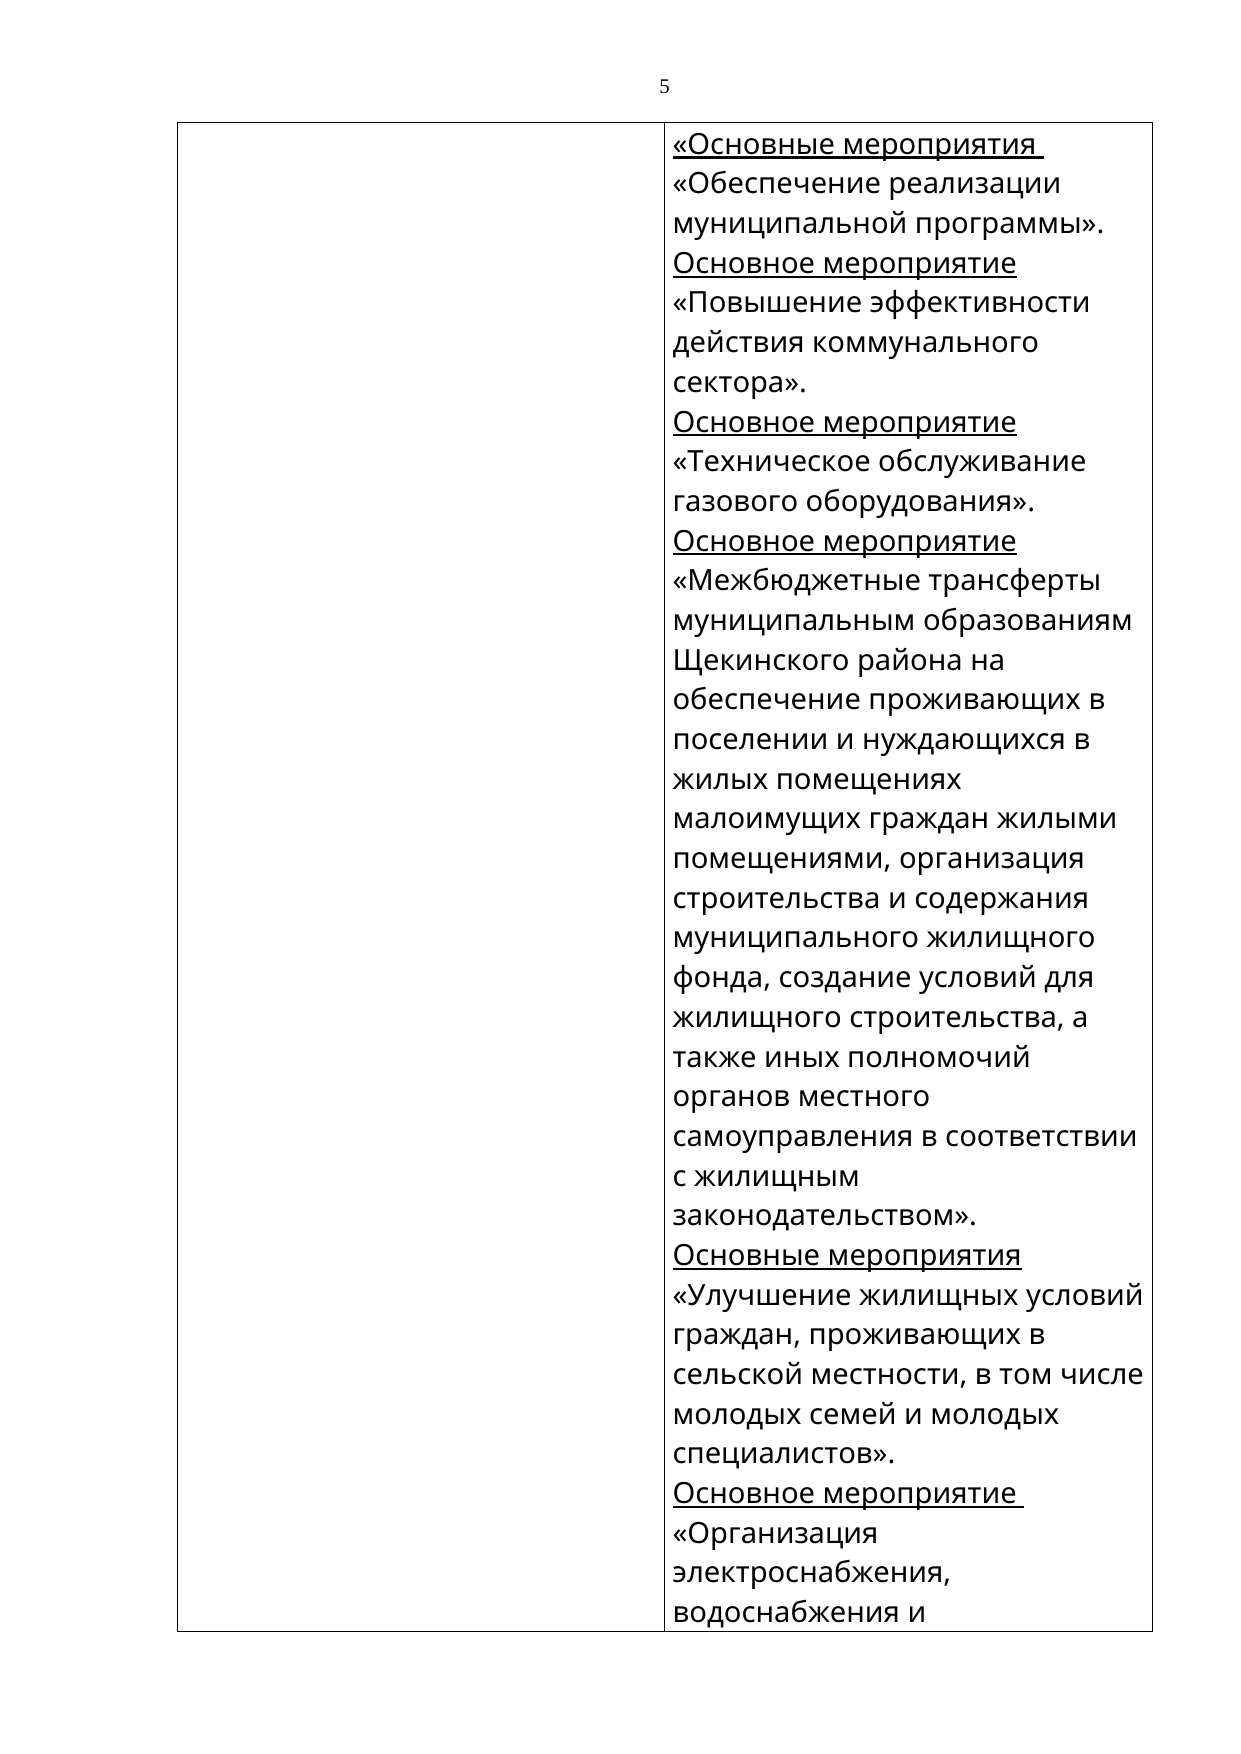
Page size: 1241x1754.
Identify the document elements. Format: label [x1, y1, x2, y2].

table_cell [665, 123, 1152, 1631]
table_cell [178, 123, 664, 1631]
